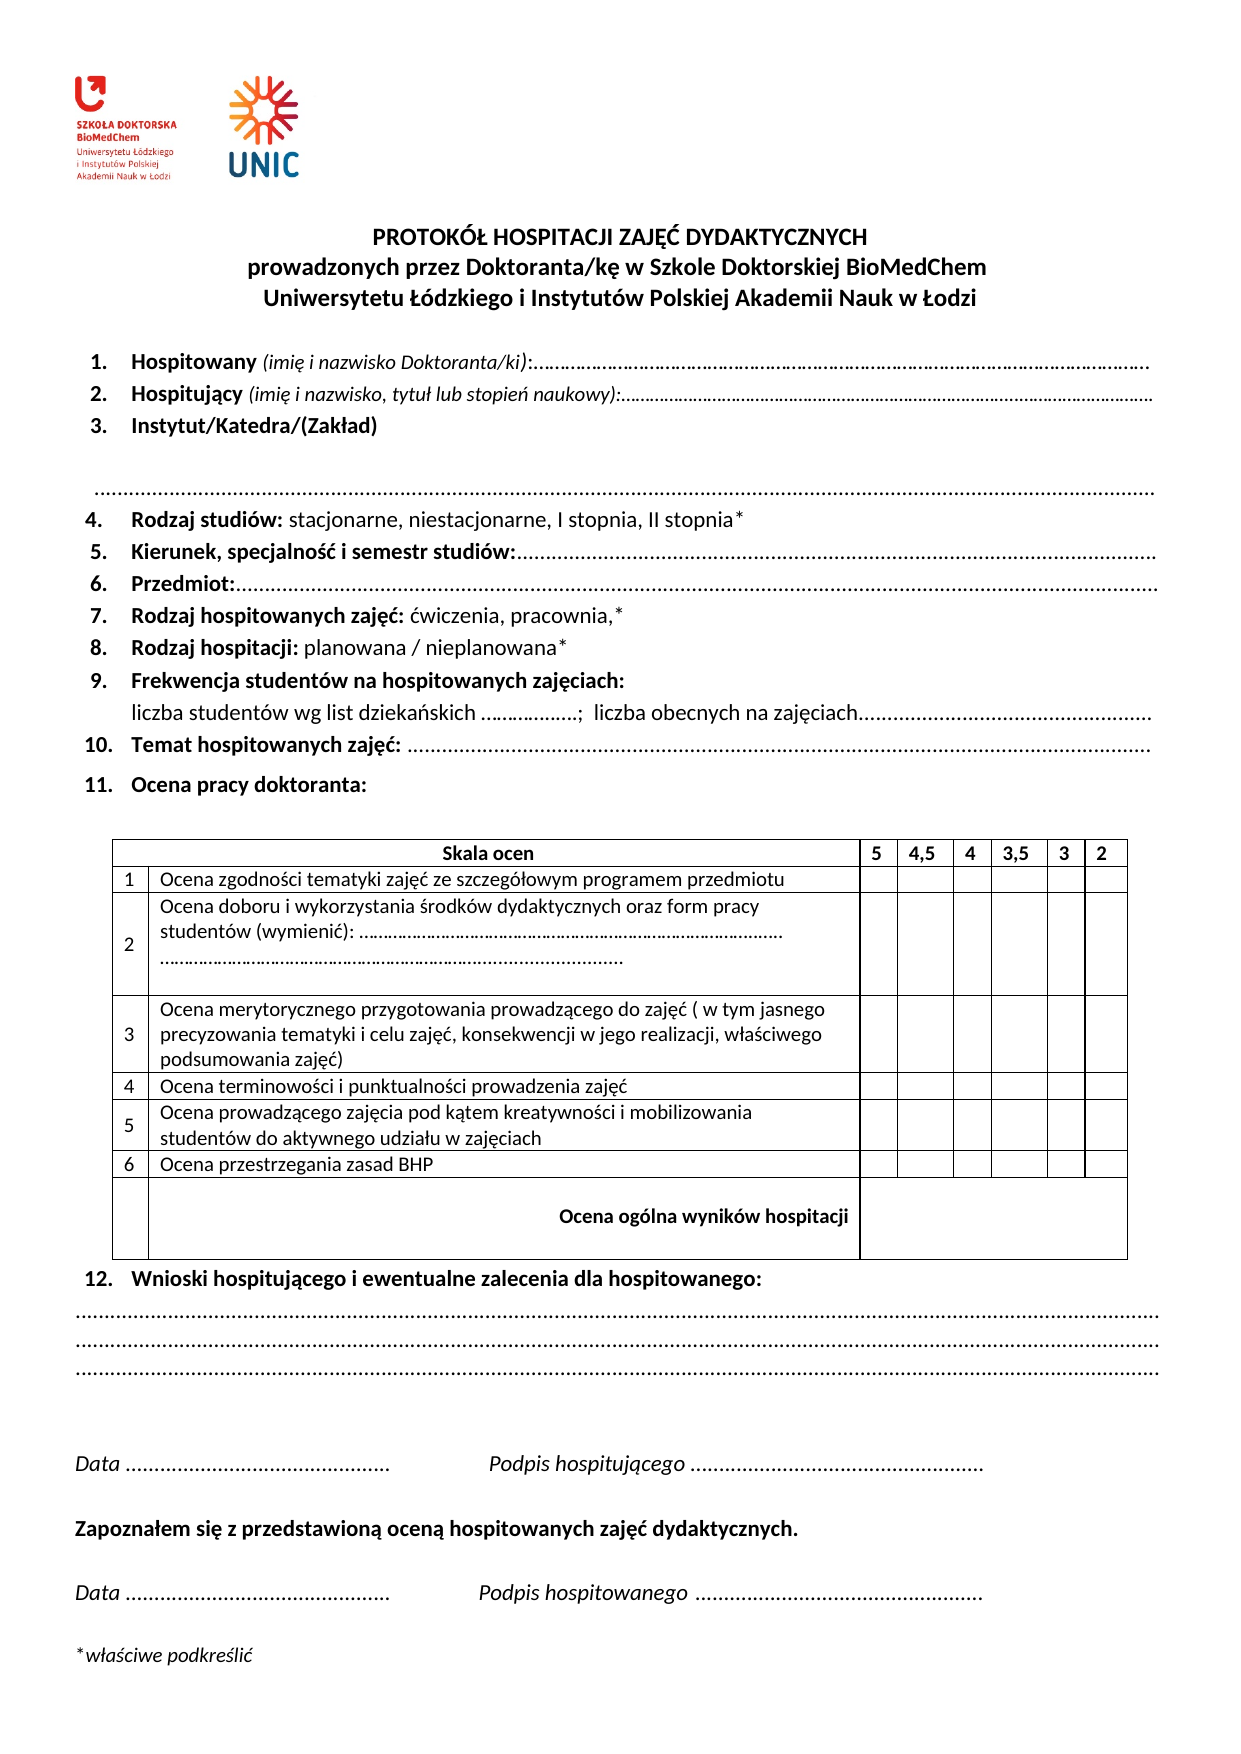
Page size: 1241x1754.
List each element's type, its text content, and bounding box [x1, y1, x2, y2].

text Data .............................................. Podpis hospitowanego .................................................. [75, 1578, 1165, 1606]
table_cell [861, 1151, 897, 1177]
table_cell [898, 867, 953, 892]
list Frekwencja studentów na hospitowanych zajęciach: [81, 666, 1165, 694]
table_cell [1048, 893, 1084, 995]
table_cell 3 [113, 996, 148, 1072]
table_cell [898, 996, 953, 1072]
table_cell [992, 1073, 1047, 1098]
table_cell [1086, 1073, 1127, 1098]
table_header 4,5 [898, 840, 953, 866]
table_cell [861, 1100, 897, 1150]
list Rodzaj hospitowanych zajęć: ćwiczenia, pracownia,* [99, 601, 1165, 629]
table_cell [992, 893, 1047, 995]
table_cell 6 [113, 1151, 148, 1177]
table_cell [898, 1151, 953, 1177]
table_cell [954, 1100, 991, 1150]
table_cell Ocena przestrzegania zasad BHP [149, 1151, 859, 1177]
table_header 2 [1086, 840, 1127, 866]
table_header 3,5 [992, 840, 1047, 866]
table_cell Ocena prowadzącego zajęcia pod kątem kreatywności i mobilizowania studentów do aktywnego udziału w zajęciach [149, 1100, 859, 1150]
table_cell [954, 1073, 991, 1098]
table_cell [1086, 1100, 1127, 1150]
list Instytut/Katedra/(Zakład) [81, 412, 1165, 440]
table_cell [861, 996, 897, 1072]
table_cell [861, 867, 897, 892]
table_cell [861, 1178, 1127, 1259]
table_cell [1086, 1151, 1127, 1177]
table_cell [1086, 867, 1127, 892]
list Hospitowany (imię i nazwisko Doktoranta/ki):……………………………………………………………………………………………………… [81, 347, 1165, 375]
table_cell [954, 867, 991, 892]
picture [75, 75, 330, 193]
table_cell [1048, 867, 1084, 892]
text liczba studentów wg list dziekańskich …………..….; liczba obecnych na zajęciach................................................... [75, 698, 1165, 726]
text ........................................................................................................................................................................................ [94, 444, 1165, 501]
table_cell 4 [113, 1073, 148, 1098]
table_header 5 [861, 840, 897, 866]
text .................................................................................................................................................................................................................................................................................................................................................................................................................................................................................................................................................................................... [75, 1297, 1165, 1381]
table_cell [861, 1073, 897, 1098]
table_header Skala ocen [113, 840, 859, 866]
list Hospitujący (imię i nazwisko, tytuł lub stopień naukowy):………………………………………………………………………..………………………. [81, 379, 1165, 407]
table_cell [992, 867, 1047, 892]
list Temat hospitowanych zajęć: ................................................................................................................................. [81, 730, 1165, 758]
title PROTOKÓŁ HOSPITACJI ZAJĘĆ DYDAKTYCZNYCH [75, 221, 1165, 252]
text Data .............................................. Podpis hospitującego ................................................... [75, 1449, 1165, 1477]
table_cell [992, 1100, 1047, 1150]
table_header 4 [954, 840, 991, 866]
list Rodzaj studiów: stacjonarne, niestacjonarne, I stopnia, II stopnia* [94, 505, 1165, 533]
text Zapoznałem się z przedstawioną oceną hospitowanych zajęć dydaktycznych. [75, 1514, 1165, 1542]
table_cell 1 [113, 867, 148, 892]
table_cell [898, 1100, 953, 1150]
table_cell [1048, 1151, 1084, 1177]
table_cell [113, 1178, 148, 1259]
table_cell [861, 893, 897, 995]
text *właściwe podkreślić [75, 1642, 1165, 1668]
table_cell [1086, 893, 1127, 995]
table_cell [1048, 1100, 1084, 1150]
title prowadzonych przez Doktoranta/kę w Szkole Doktorskiej BioMedChem Uniwersytetu Łódzkiego i Instytutów Polskiej Akademii Nauk w Łodzi [75, 252, 1165, 313]
table_cell [954, 893, 991, 995]
table_cell [898, 893, 953, 995]
list Kierunek, specjalność i semestr studiów:............................................................................................................... [81, 537, 1165, 565]
table_header 3 [1048, 840, 1084, 866]
table_cell [898, 1073, 953, 1098]
table_cell [954, 996, 991, 1072]
list Rodzaj hospitacji: planowana / nieplanowana* [81, 633, 1165, 662]
table_cell [954, 1151, 991, 1177]
table_cell [992, 1151, 1047, 1177]
table_cell [1048, 1073, 1084, 1098]
table_cell Ocena terminowości i punktualności prowadzenia zajęć [149, 1073, 859, 1098]
list Przedmiot:................................................................................................................................................................ [81, 569, 1165, 597]
list Wnioski hospitującego i ewentualne zalecenia dla hospitowanego: [81, 1264, 1165, 1292]
table_cell Ocena doboru i wykorzystania środków dydaktycznych oraz form pracy studentów (wymienić): ………………………………………………………………………..….. …………………………………………………………............................ [149, 893, 859, 995]
table_cell [992, 996, 1047, 1072]
table_cell Ocena ogólna wyników hospitacji [149, 1178, 859, 1259]
table_cell [1048, 996, 1084, 1072]
table_cell Ocena merytorycznego przygotowania prowadzącego do zajęć ( w tym jasnego precyzowania tematyki i celu zajęć, konsekwencji w jego realizacji, właściwego podsumowania zajęć) [149, 996, 859, 1072]
table_cell 2 [113, 893, 148, 995]
table_cell 5 [113, 1100, 148, 1150]
list Ocena pracy doktoranta: [81, 771, 1165, 799]
table_cell Ocena zgodności tematyki zajęć ze szczegółowym programem przedmiotu [149, 867, 859, 892]
table_cell [1086, 996, 1127, 1072]
